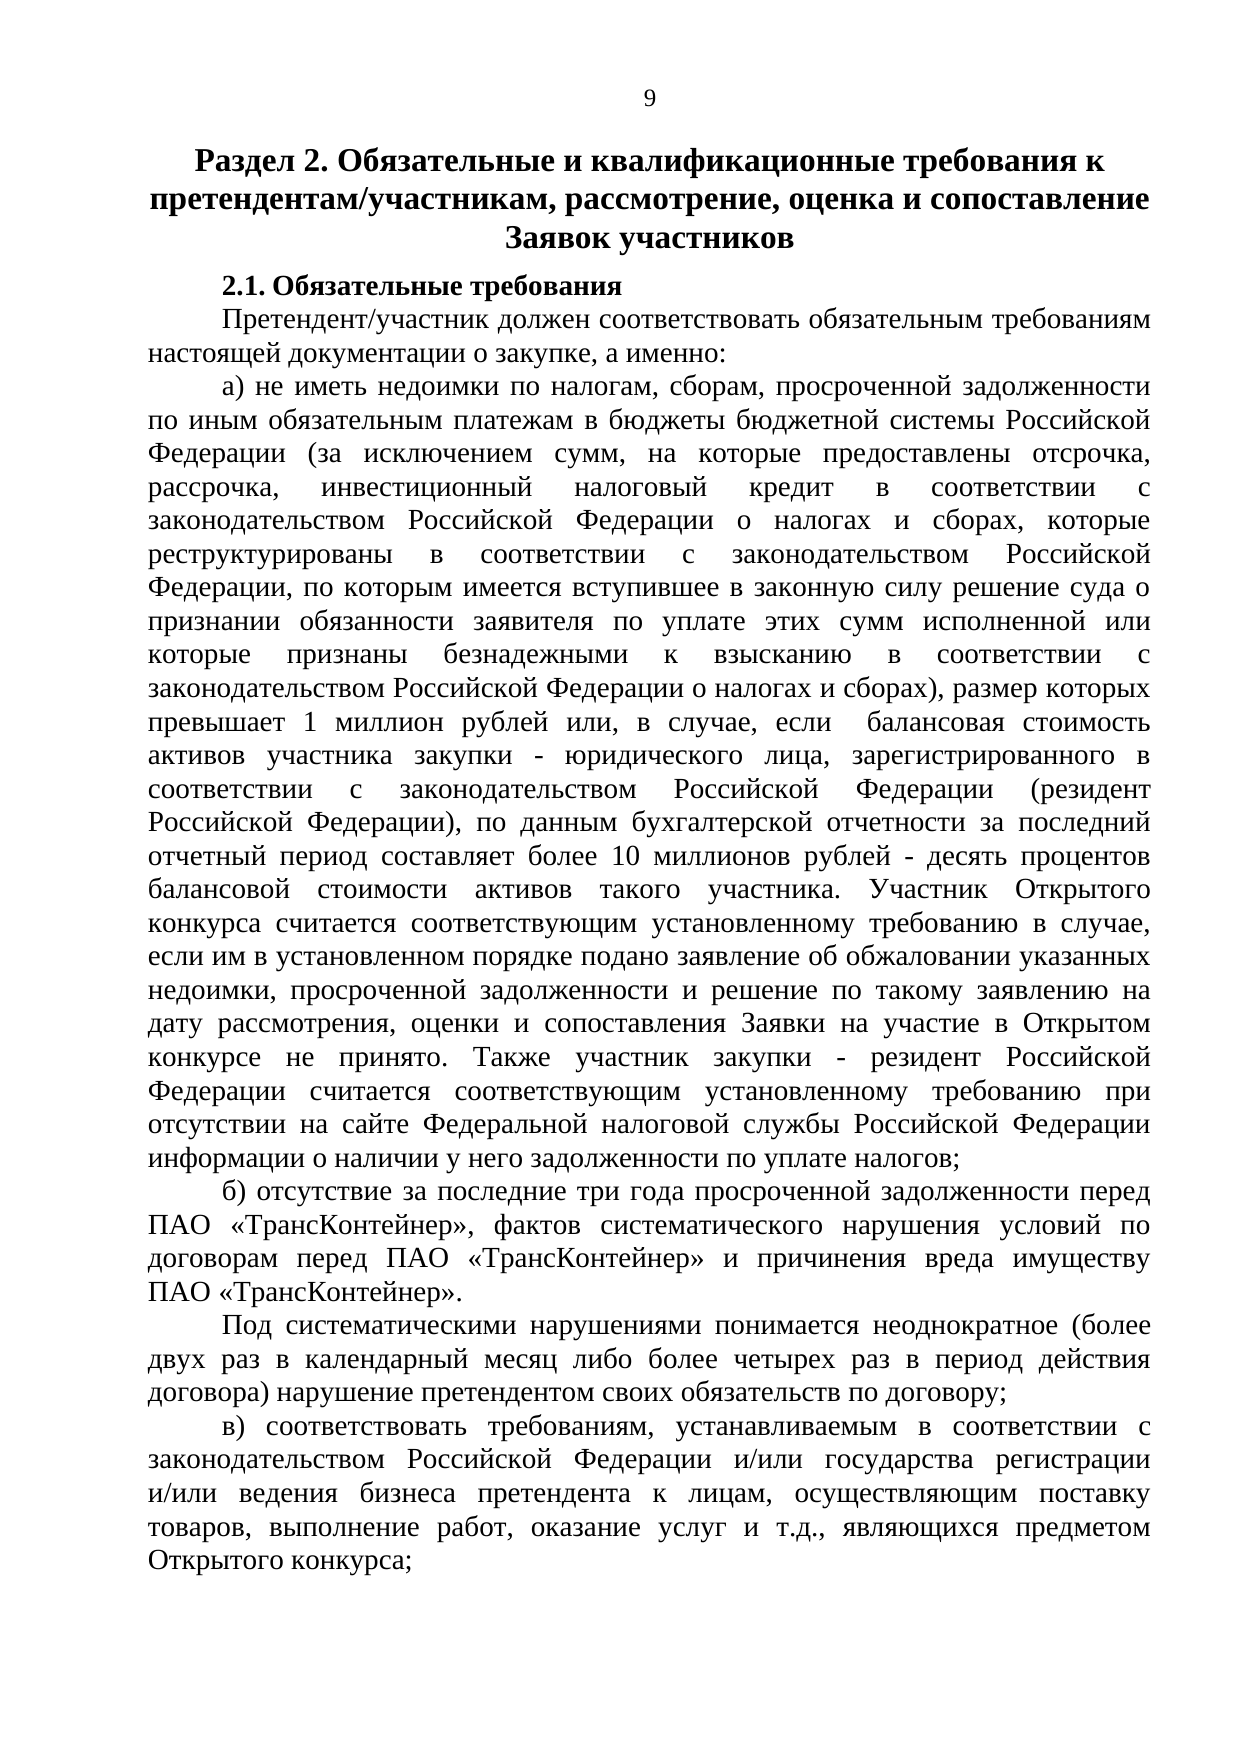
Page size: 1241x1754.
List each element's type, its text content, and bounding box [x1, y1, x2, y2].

text а) не иметь недоимки по налогам, сборам, просроченной задолженности по иным обязательным платежам в бюджеты бюджетной системы Российской Федерации (за исключением сумм, на которые предоставлены отсрочка, рассрочка, инвестиционный налоговый кредит в соответствии с законодательством Российской Федерации о налогах и сборах, которые реструктурированы в соответствии с законодательством Российской Федерации, по которым имеется вступившее в законную силу решение суда о признании обязанности заявителя по уплате этих сумм исполненной или которые признаны безнадежными к взысканию в соответствии с законодательством Российской Федерации о налогах и сборах), размер которых превышает 1 миллион рублей или, в случае, если балансовая стоимость активов участника закупки - юридического лица, зарегистрированного в соответствии с законодательством Российской Федерации (резидент Российской Федерации), по данным бухгалтерской отчетности за последний отчетный период составляет более 10 миллионов рублей - десять процентов балансовой стоимости активов такого участника. Участник Открытого конкурса считается соответствующим установленному требованию в случае, если им в установленном порядке подано заявление об обжаловании указанных недоимки, просроченной задолженности и решение по такому заявлению на дату рассмотрения, оценки и сопоставления Заявки на участие в Открытом конкурсе не принято. Также участник закупки - резидент Российской Федерации считается соответствующим установленному требованию при отсутствии на сайте Федеральной налоговой службы Российской Федерации информации о наличии у него задолженности по уплате налогов; [148, 368, 1152, 1173]
text б) отсутствие за последние три года просроченной задолженности перед ПАО «ТрансКонтейнер», фактов систематического нарушения условий по договорам перед ПАО «ТрансКонтейнер» и причинения вреда имуществу ПАО «ТрансКонтейнер». [148, 1173, 1152, 1307]
text в) соответствовать требованиям, устанавливаемым в соответствии с законодательством Российской Федерации и/или государства регистрации и/или ведения бизнеса претендента к лицам, осуществляющим поставку товаров, выполнение работ, оказание услуг и т.д., являющихся предметом Открытого конкурса; [148, 1408, 1152, 1576]
text Претендент/участник должен соответствовать обязательным требованиям настоящей документации о закупке, а именно: [148, 301, 1152, 368]
list Обязательные требования [148, 268, 1152, 301]
text Раздел 2. Обязательные и квалификационные требования к претендентам/участникам, рассмотрение, оценка и сопоставление Заявок участников [148, 140, 1152, 255]
text Под систематическими нарушениями понимается неоднократное (более двух раз в календарный месяц либо более четырех раз в период действия договора) нарушение претендентом своих обязательств по договору; [148, 1307, 1152, 1408]
